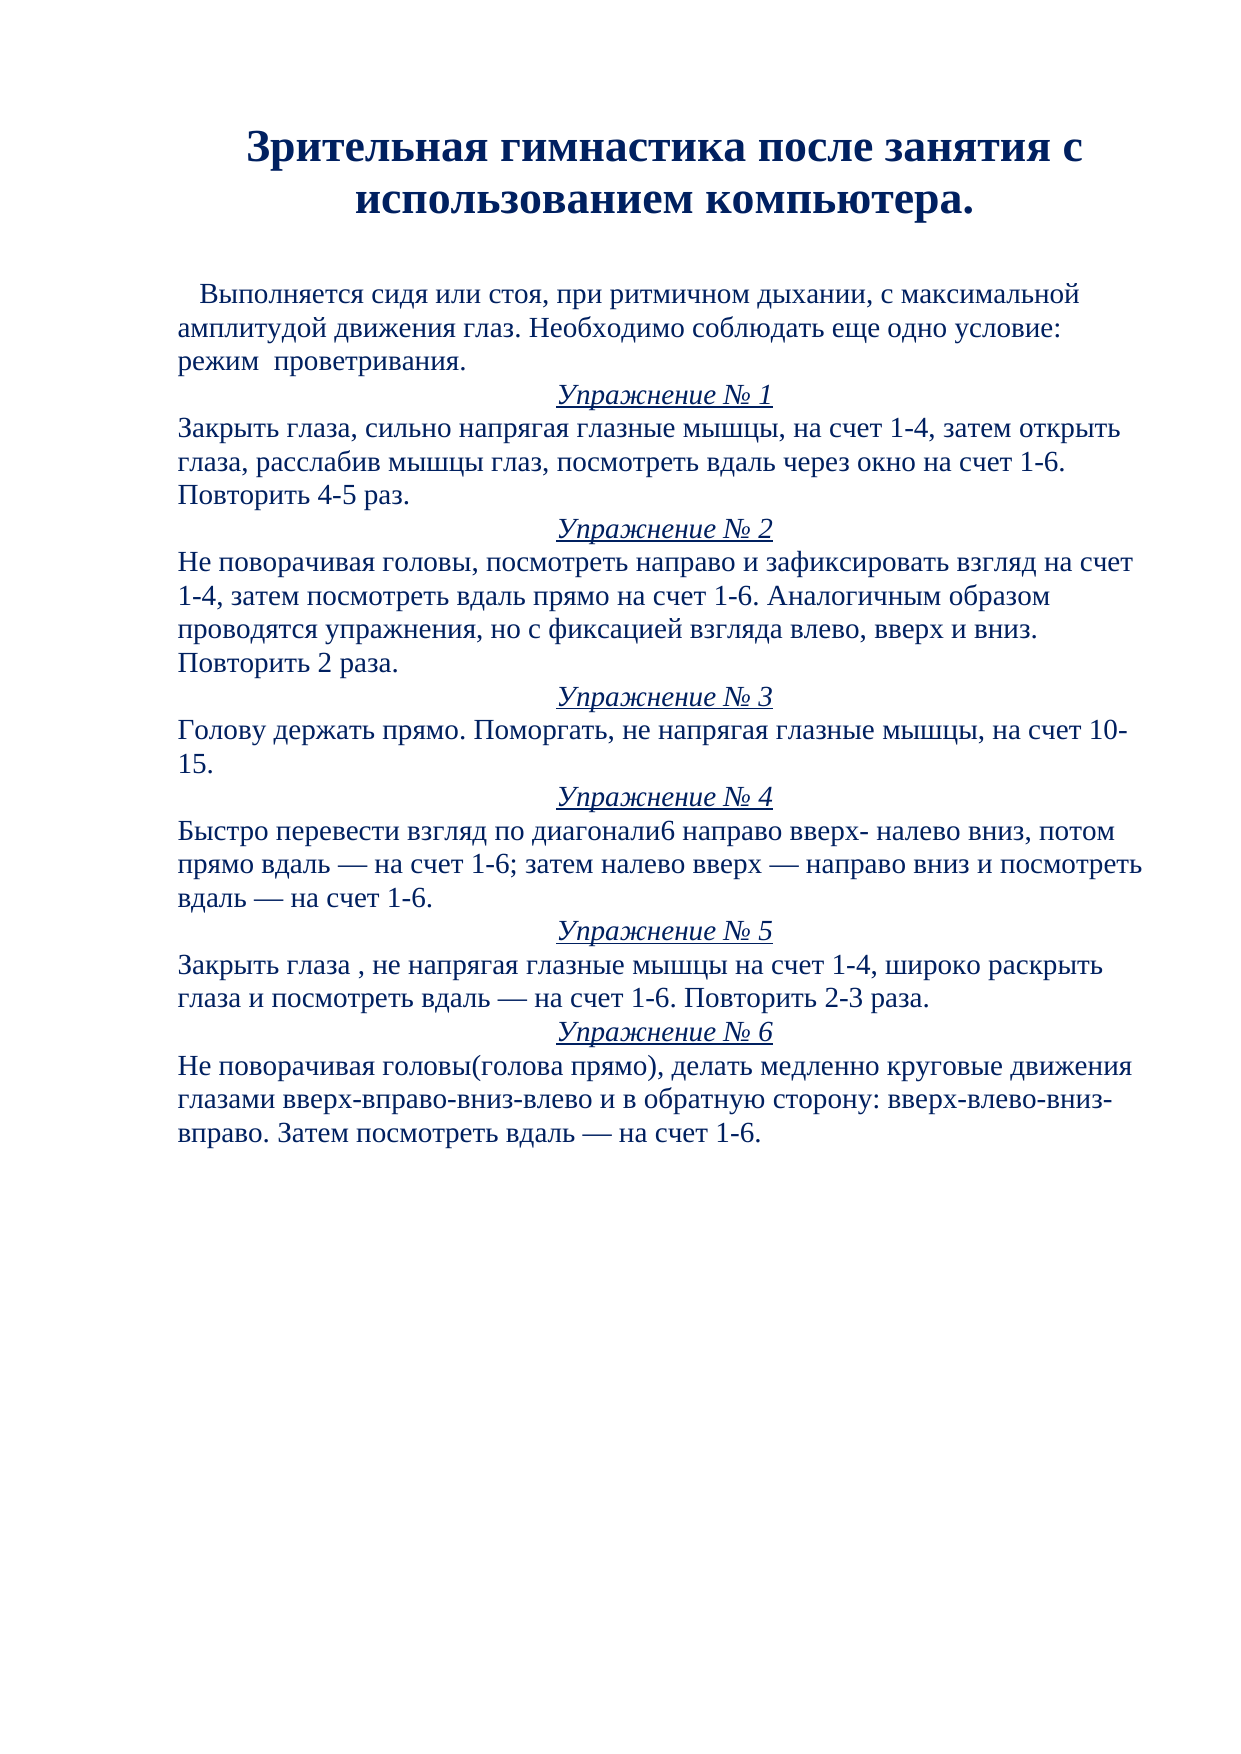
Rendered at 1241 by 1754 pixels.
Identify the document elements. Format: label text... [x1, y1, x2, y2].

text Зрительная гимнастика после занятия с использованием компьютера. [177, 118, 1152, 223]
text Голову держать прямо. Поморгать, не напрягая глазные мышцы, на счет 10-15. [177, 712, 1152, 779]
text Упражнение № 5 [177, 913, 1152, 947]
text Закрыть глаза , не напрягая глазные мышцы на счет 1-4, широко раскрыть глаза и посмотреть вдаль — на счет 1-6. Повторить 2-3 раза. [177, 947, 1152, 1014]
text Быстро перевести взгляд по диагонали6 направо вверх- налево вниз, потом прямо вдаль — на счет 1-6; затем налево вверх — направо вниз и посмотреть вдаль — на счет 1-6. [177, 813, 1152, 913]
text Выполняется сидя или стоя, при ритмичном дыхании, с максимальной амплитудой движения глаз. Необходимо соблюдать еще одно условие: режим проветривания. [177, 276, 1152, 377]
text Не поворачивая головы, посмотреть направо и зафиксировать взгляд на счет 1-4, затем посмотреть вдаль прямо на счет 1-6. Аналогичным образом проводятся упражнения, но с фиксацией взгляда влево, вверх и вниз. Повторить 2 раза. [177, 544, 1152, 679]
text Упражнение № 3 [177, 679, 1152, 712]
text Упражнение № 1 [177, 377, 1152, 410]
text Не поворачивая головы(голова прямо), делать медленно круговые движения глазами вверх-вправо-вниз-влево и в обратную сторону: вверх-влево-вниз-вправо. Затем посмотреть вдаль — на счет 1-6. [177, 1048, 1152, 1148]
text Упражнение № 4 [177, 779, 1152, 813]
text Упражнение № 6 [177, 1014, 1152, 1048]
text Упражнение № 2 [177, 511, 1152, 544]
text Закрыть глаза, сильно напрягая глазные мышцы, на счет 1-4, затем открыть глаза, расслабив мышцы глаз, посмотреть вдаль через окно на счет 1-6. Повторить 4-5 раз. [177, 410, 1152, 511]
